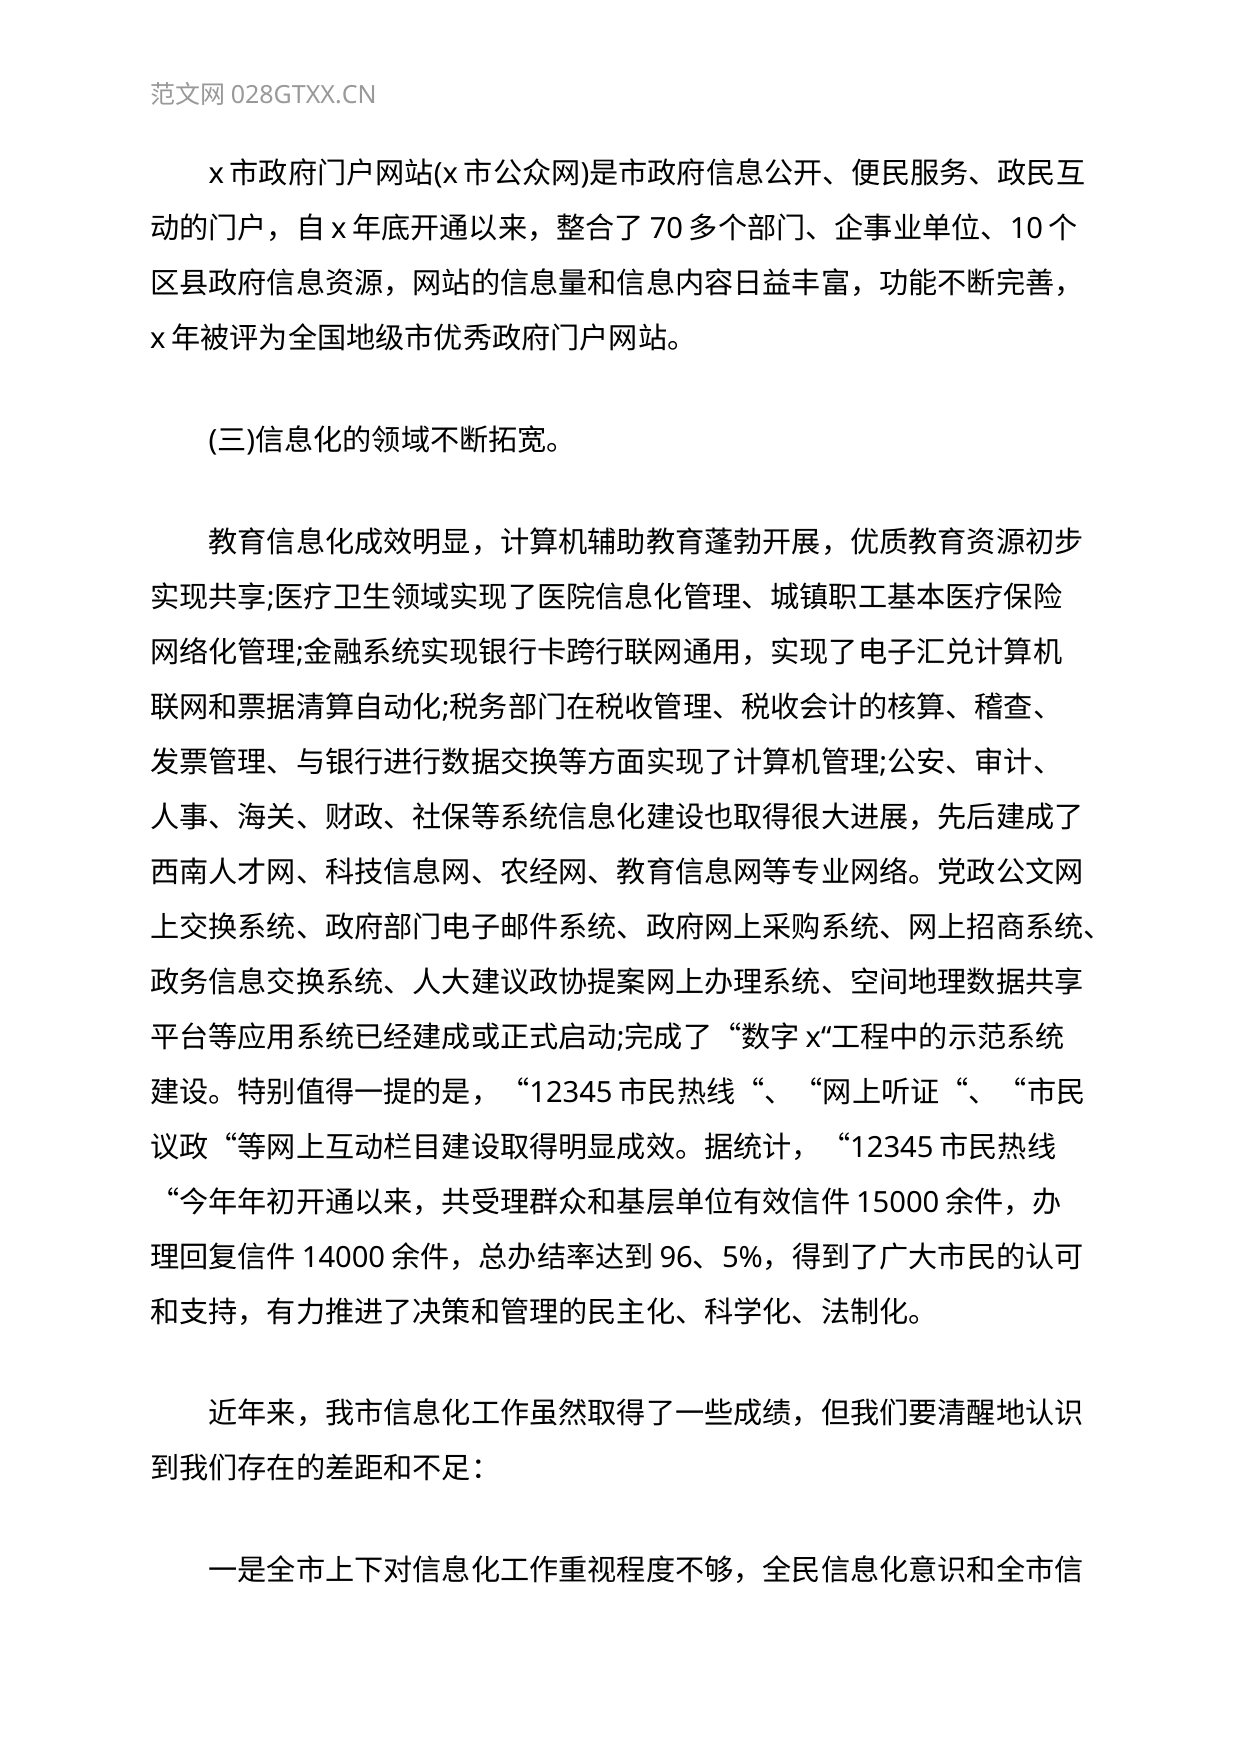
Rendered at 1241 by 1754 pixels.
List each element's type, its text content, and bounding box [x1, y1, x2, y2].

text x市政府门户网站(x市公众网)是市政府信息公开、便民服务、政民互动的门户，自x年底开通以来，整合了70多个部门、企事业单位、10个区县政府信息资源，网站的信息量和信息内容日益丰富，功能不断完善，x年被评为全国地级市优秀政府门户网站。 [150, 150, 1090, 357]
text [150, 1547, 1090, 1589]
text 教育信息化成效明显，计算机辅助教育蓬勃开展，优质教育资源初步实现共享;医疗卫生领域实现了医院信息化管理、城镇职工基本医疗保险网络化管理;金融系统实现银行卡跨行联网通用，实现了电子汇兑计算机联网和票据清算自动化;税务部门在税收管理、税收会计的核算、稽查、发票管理、与银行进行数据交换等方面实现了计算机管理;公安、审计、人事、海关、财政、社保等系统信息化建设也取得很大进展，先后建成了西南人才网、科技信息网、农经网、教育信息网等专业网络。党政公文网上交换系统、政府部门电子邮件系统、政府网上采购系统、网上招商系统、政务信息交换系统、人大建议政协提案网上办理系统、空间地理数据共享平台等应用系统已经建成或正式启动;完成了“数字x“工程中的示范系统建设。特别值得一提的是，“12345市民热线“、“网上听证“、“市民议政“等网上互动栏目建设取得明显成效。据统计，“12345市民热线“今年年初开通以来，共受理群众和基层单位有效信件15000余件，办理回复信件14000余件，总办结率达到96、5%，得到了广大市民的认可和支持，有力推进了决策和管理的民主化、科学化、法制化。 [150, 519, 1090, 1331]
text 近年来，我市信息化工作虽然取得了一些成绩，但我们要清醒地认识到我们存在的差距和不足： [150, 1390, 1090, 1487]
text (三)信息化的领域不断拓宽。 [150, 417, 1090, 459]
